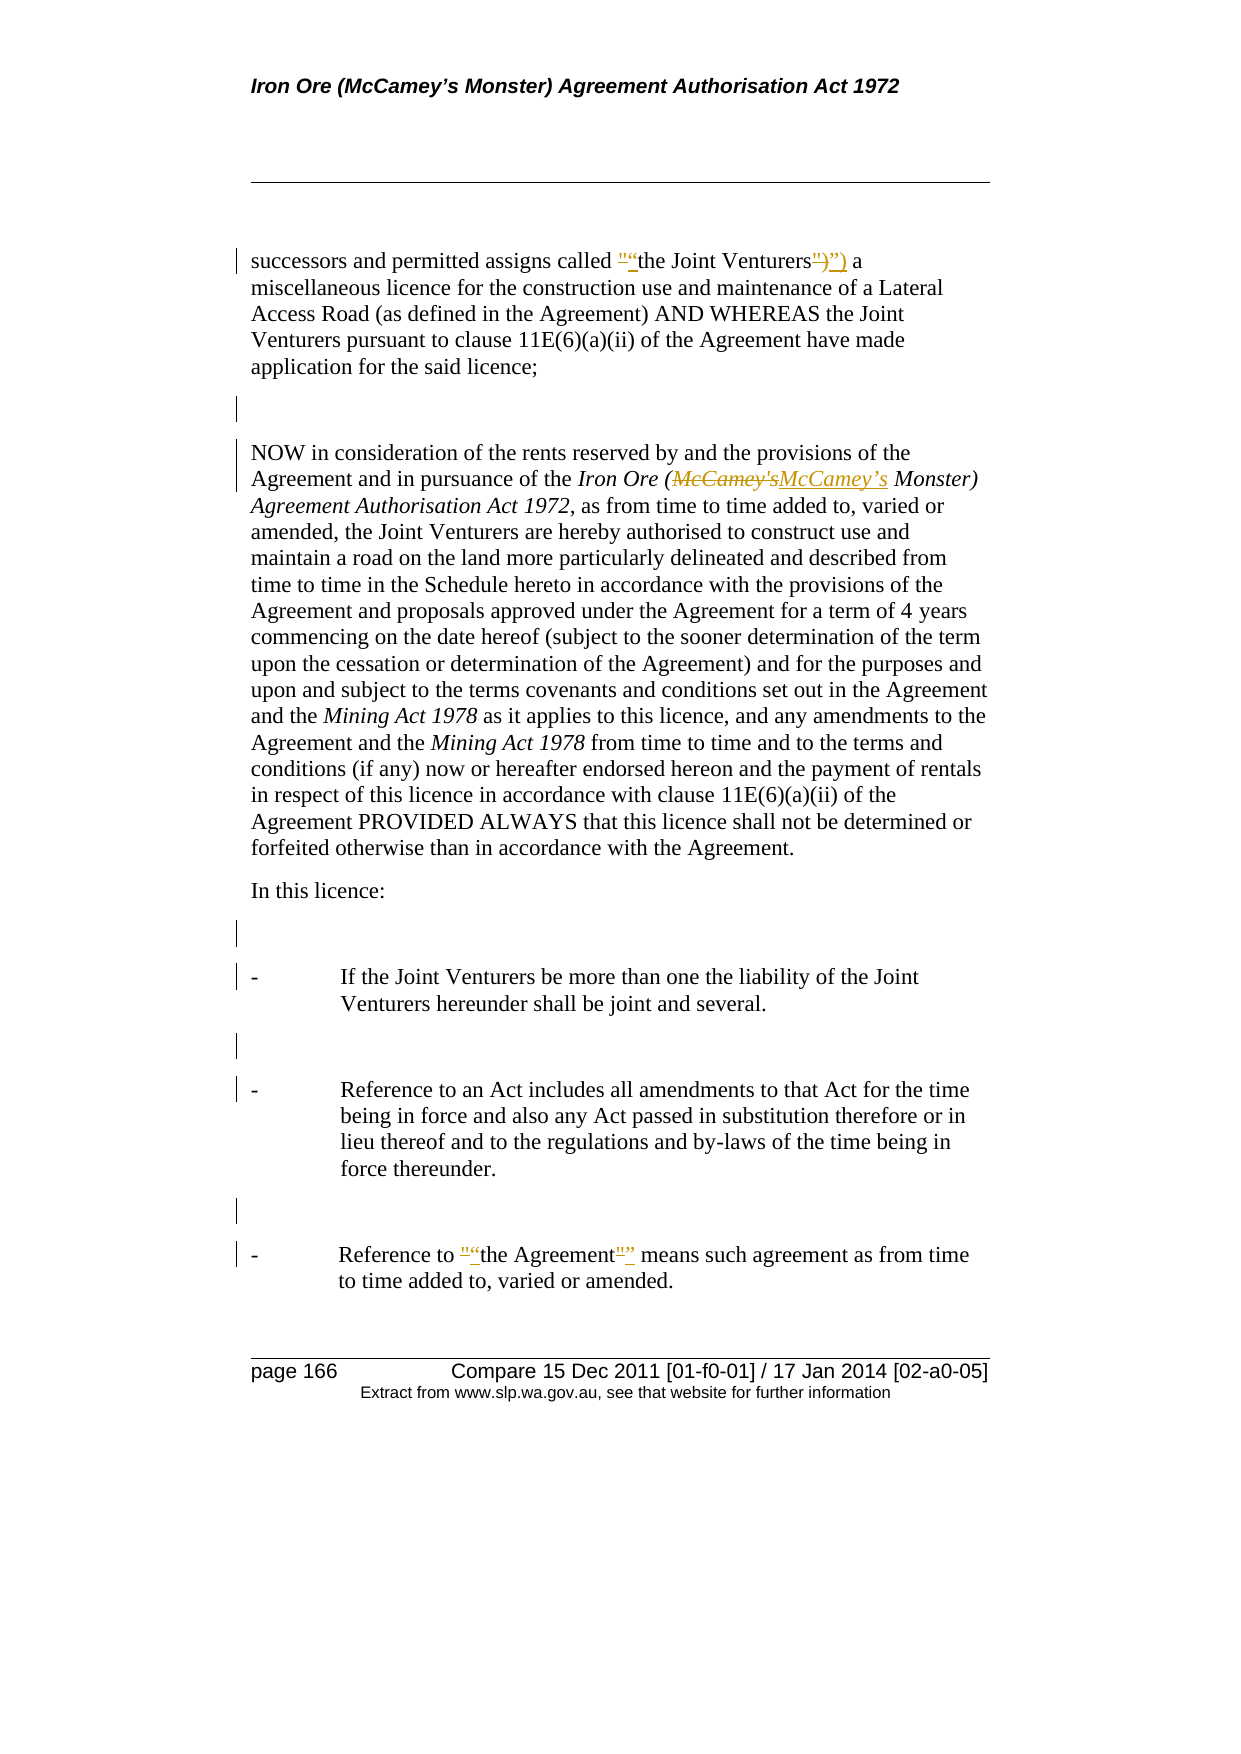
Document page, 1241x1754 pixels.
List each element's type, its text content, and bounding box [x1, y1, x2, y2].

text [251, 247, 990, 379]
text NOW in consideration of the rents reserved by and the provisions of the Agreement and in pursuance of the Iron Ore ( Monster) Agreement Authorisation Act 1972, as from time to time added to, varied or amended, the Joint Venturers are hereby authorised to construct use and maintain a road on the land more particularly delineated and described from time to time in the Schedule hereto in accordance with the provisions of the Agreement and proposals approved under the Agreement for a term of 4 years commencing on the date hereof (subject to the sooner determination of the term upon the cessation or determination of the Agreement) and for the purposes and upon and subject to the terms covenants and conditions set out in the Agreement and the Mining Act 1978 as it applies to this licence, and any amendments to the Agreement and the Mining Act 1978 from time to time and to the terms and conditions (if any) now or hereafter endorsed hereon and the payment of rentals in respect of this licence in accordance with clause 11E(6)(a)(ii) of the Agreement PROVIDED ALWAYS that this licence shall not be determined or forfeited otherwise than in accordance with the Agreement. [251, 439, 990, 861]
text - If the Joint Venturers be more than one the liability of the Joint Venturers hereunder shall be joint and several. [251, 963, 990, 1016]
text In this licence: [251, 877, 990, 904]
text - Reference to the Agreement means such agreement as from time to time added to, varied or amended. [251, 1241, 990, 1293]
text - Reference to an Act includes all amendments to that Act for the time being in force and also any Act passed in substitution therefore or in lieu thereof and to the regulations and by-laws of the time being in force thereunder. [251, 1076, 990, 1181]
